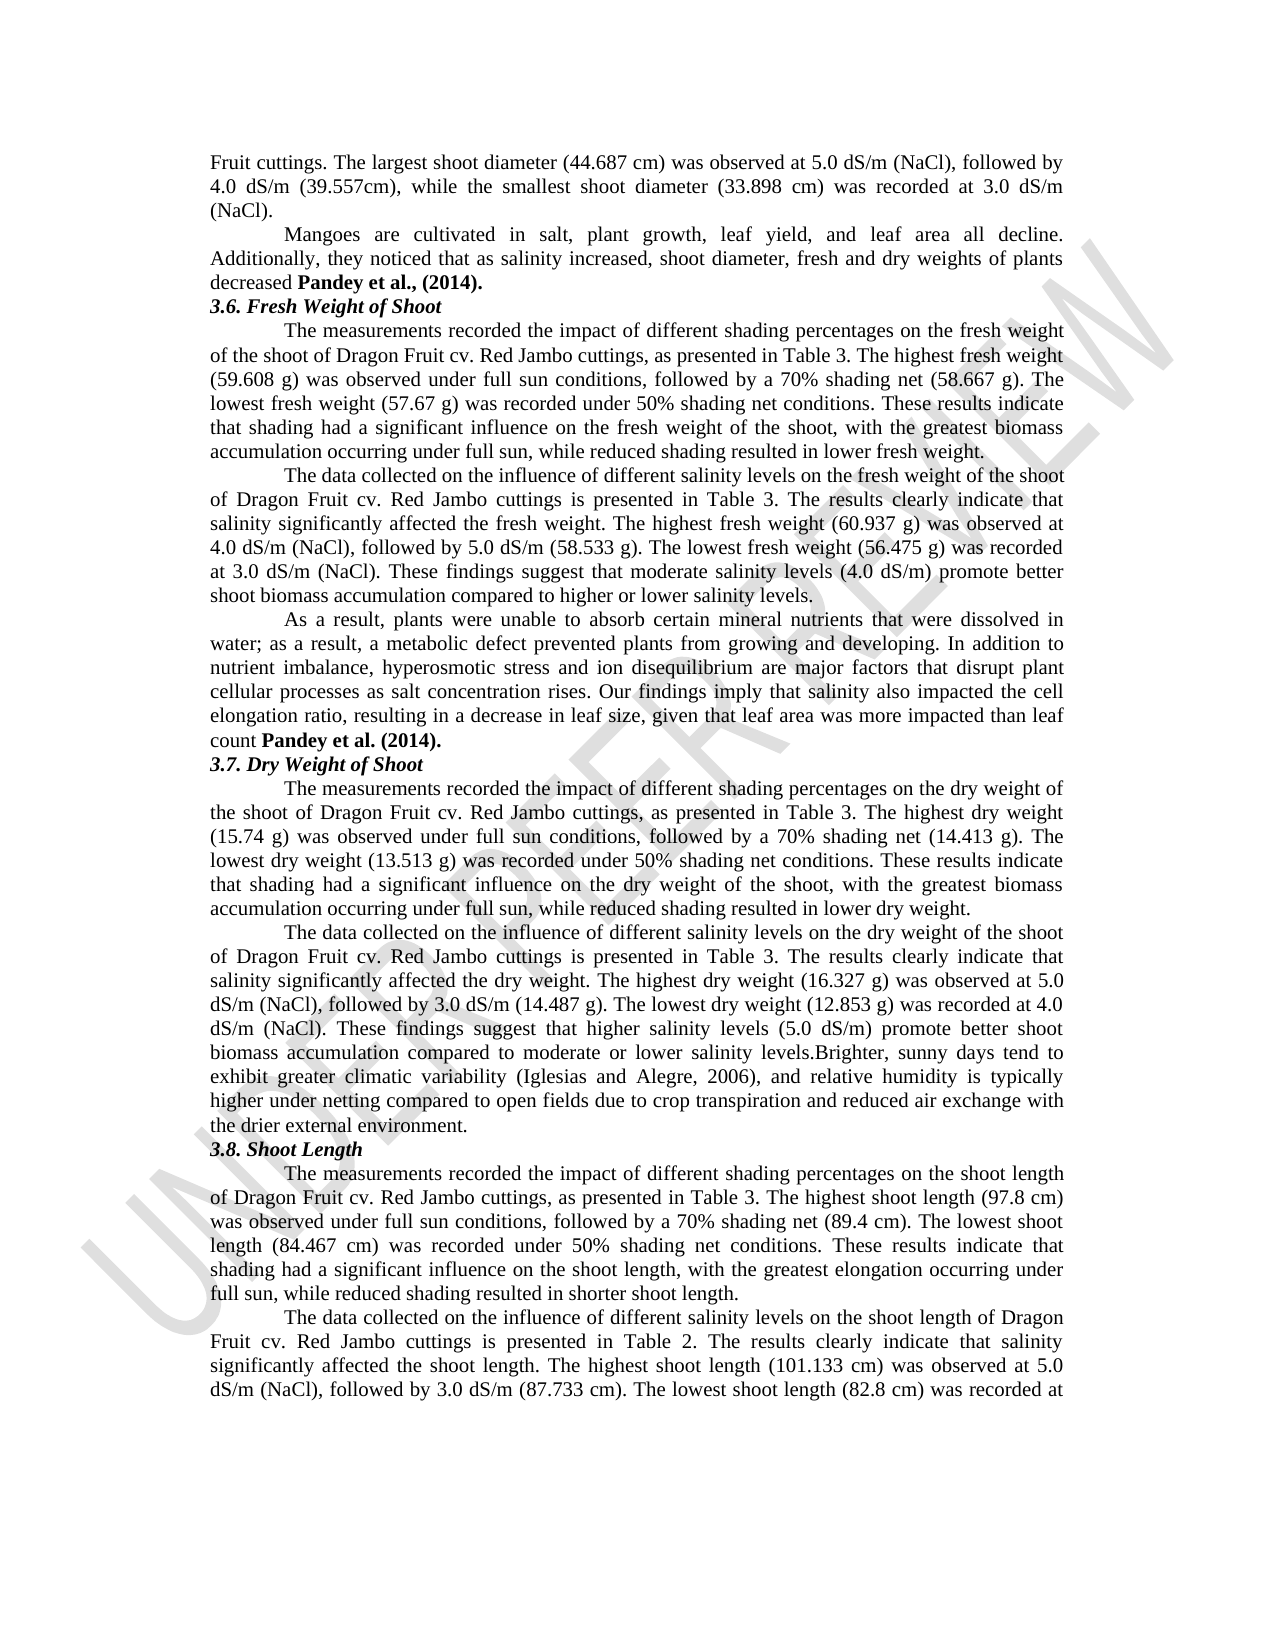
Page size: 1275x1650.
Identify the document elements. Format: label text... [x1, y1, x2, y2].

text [210, 1305, 1065, 1401]
text The data collected on the influence of different salinity levels on the dry weight of the shoot of Dragon Fruit cv. Red Jambo cuttings is presented in Table 3. The results clearly indicate that salinity significantly affected the dry weight. The highest dry weight (16.327 g) was observed at 5.0 dS/m (NaCl), followed by 3.0 dS/m (14.487 g). The lowest dry weight (12.853 g) was recorded at 4.0 dS/m (NaCl). These findings suggest that higher salinity levels (5.0 dS/m) promote better shoot biomass accumulation compared to moderate or lower salinity levels.Brighter, sunny days tend to exhibit greater climatic variability (Iglesias and Alegre, 2006), and relative humidity is typically higher under netting compared to open fields due to crop transpiration and reduced air exchange with the drier external environment. [210, 920, 1065, 1137]
text 3.6. Fresh Weight of Shoot [210, 294, 1065, 318]
text 3.7. Dry Weight of Shoot [210, 752, 1065, 776]
text The measurements recorded the impact of different shading percentages on the shoot length of Dragon Fruit cv. Red Jambo cuttings, as presented in Table 3. The highest shoot length (97.8 cm) was observed under full sun conditions, followed by a 70% shading net (89.4 cm). The lowest shoot length (84.467 cm) was recorded under 50% shading net conditions. These results indicate that shading had a significant influence on the shoot length, with the greatest elongation occurring under full sun, while reduced shading resulted in shorter shoot length. [210, 1161, 1065, 1305]
text The measurements recorded the impact of different shading percentages on the fresh weight of the shoot of Dragon Fruit cv. Red Jambo cuttings, as presented in Table 3. The highest fresh weight (59.608 g) was observed under full sun conditions, followed by a 70% shading net (58.667 g). The lowest fresh weight (57.67 g) was recorded under 50% shading net conditions. These results indicate that shading had a significant influence on the fresh weight of the shoot, with the greatest biomass accumulation occurring under full sun, while reduced shading resulted in lower fresh weight. [210, 318, 1065, 463]
text As a result, plants were unable to absorb certain mineral nutrients that were dissolved in water; as a result, a metabolic defect prevented plants from growing and developing. In addition to nutrient imbalance, hyperosmotic stress and ion disequilibrium are major factors that disrupt plant cellular processes as salt concentration rises. Our findings imply that salinity also impacted the cell elongation ratio, resulting in a decrease in leaf size, given that leaf area was more impacted than leaf count Pandey et al. (2014). [210, 607, 1065, 752]
text 3.8. Shoot Length [210, 1137, 1065, 1161]
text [210, 150, 1065, 222]
text The data collected on the influence of different salinity levels on the fresh weight of the shoot of Dragon Fruit cv. Red Jambo cuttings is presented in Table 3. The results clearly indicate that salinity significantly affected the fresh weight. The highest fresh weight (60.937 g) was observed at 4.0 dS/m (NaCl), followed by 5.0 dS/m (58.533 g). The lowest fresh weight (56.475 g) was recorded at 3.0 dS/m (NaCl). These findings suggest that moderate salinity levels (4.0 dS/m) promote better shoot biomass accumulation compared to higher or lower salinity levels. [210, 463, 1065, 607]
text The measurements recorded the impact of different shading percentages on the dry weight of the shoot of Dragon Fruit cv. Red Jambo cuttings, as presented in Table 3. The highest dry weight (15.74 g) was observed under full sun conditions, followed by a 70% shading net (14.413 g). The lowest dry weight (13.513 g) was recorded under 50% shading net conditions. These results indicate that shading had a significant influence on the dry weight of the shoot, with the greatest biomass accumulation occurring under full sun, while reduced shading resulted in lower dry weight. [210, 776, 1065, 920]
text Mangoes are cultivated in salt, plant growth, leaf yield, and leaf area all decline. Additionally, they noticed that as salinity increased, shoot diameter, fresh and dry weights of plants decreased Pandey et al., (2014). [210, 222, 1065, 294]
